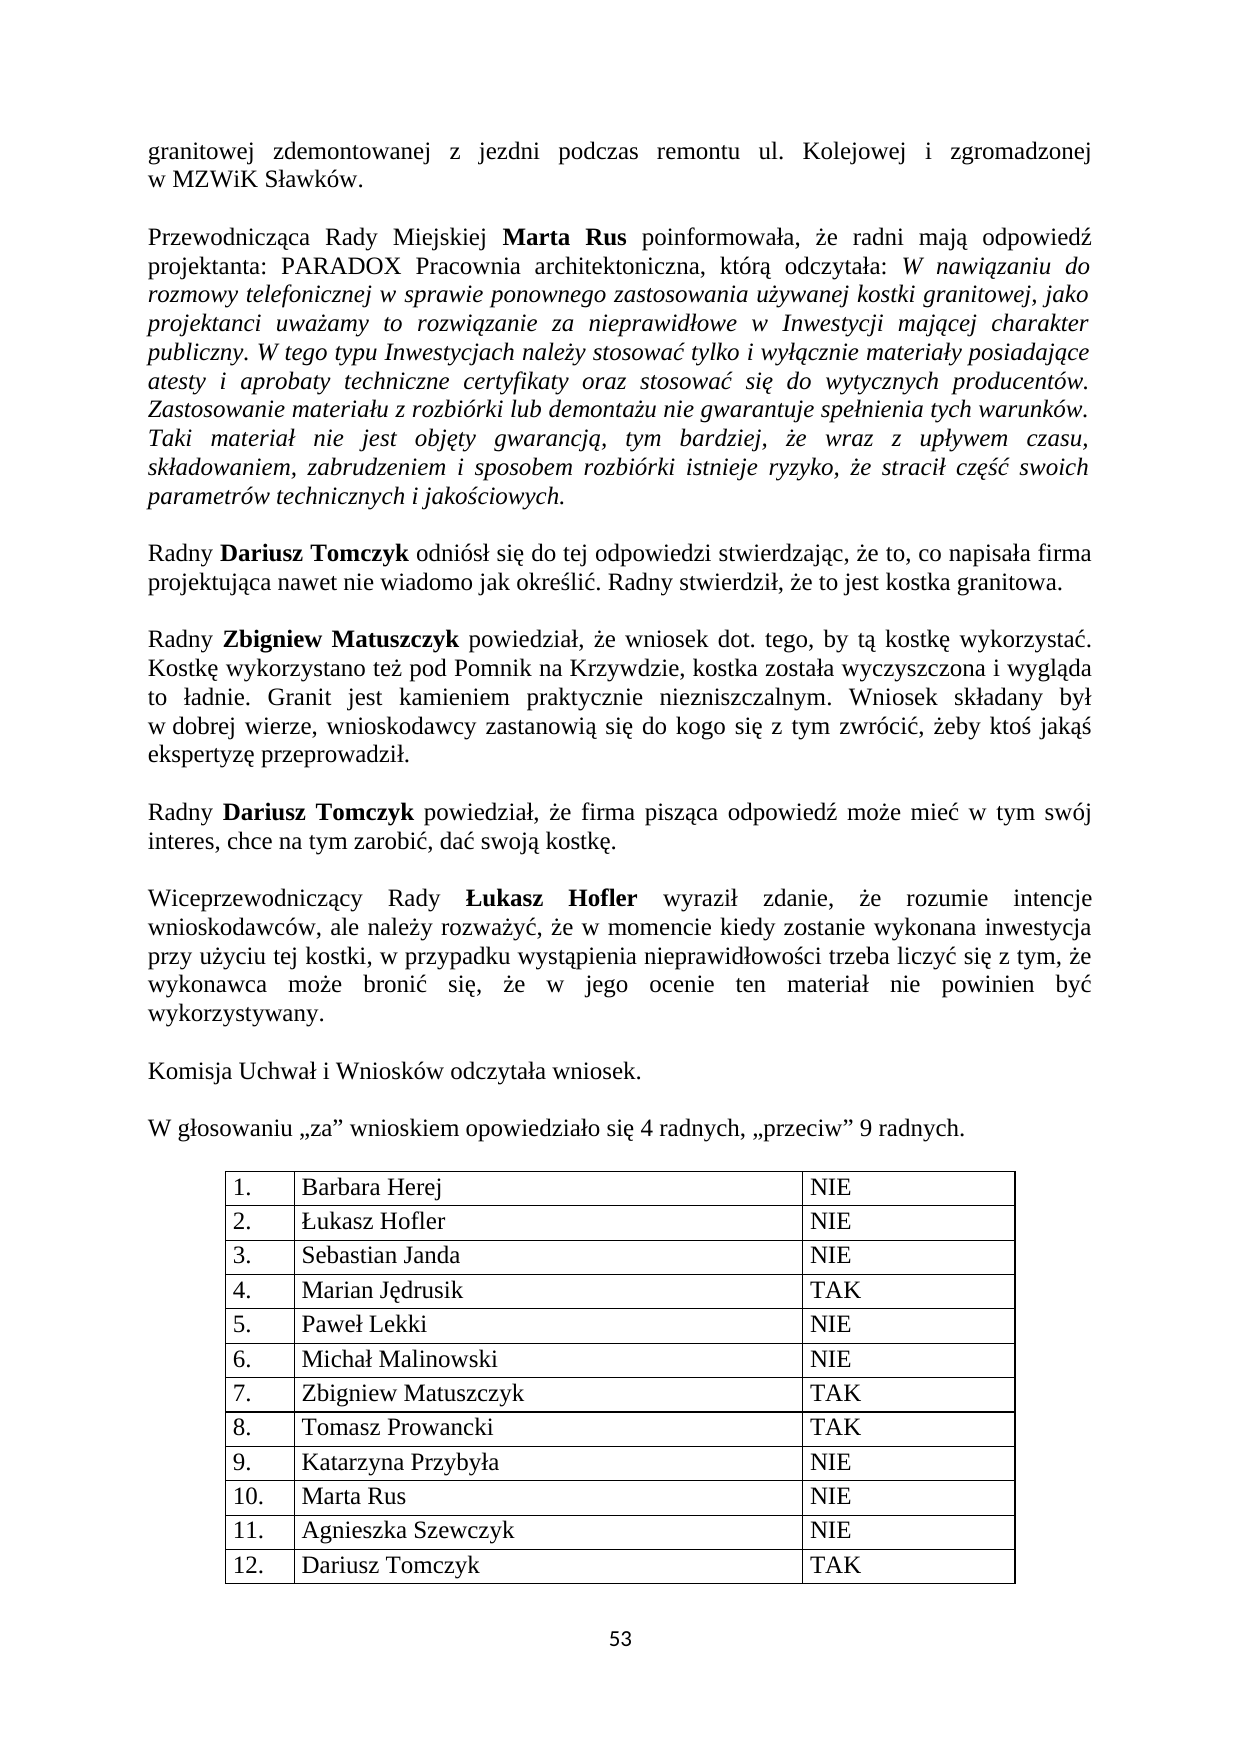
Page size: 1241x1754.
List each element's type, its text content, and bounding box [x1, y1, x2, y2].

table_cell 9. [226, 1447, 294, 1480]
table_cell Agnieszka Szewczyk [295, 1516, 802, 1549]
text Radny Dariusz Tomczyk powiedział, że firma pisząca odpowiedź może mieć w tym swój interes, chce na tym zarobić, dać swoją kostkę. [148, 797, 1092, 854]
text Radny Zbigniew Matuszczyk powiedział, że wniosek dot. tego, by tą kostkę wykorzystać. Kostkę wykorzystano też pod Pomnik na Krzywdzie, kostka została wyczyszczona i wygląda to ładnie. Granit jest kamieniem praktycznie niezniszczalnym. Wniosek składany był w dobrej wierze, wnioskodawcy zastanowią się do kogo się z tym zwrócić, żeby ktoś jakąś ekspertyzę przeprowadził. [148, 624, 1092, 768]
table_cell NIE [803, 1309, 1014, 1343]
table_cell 4. [226, 1275, 294, 1308]
table_cell 6. [226, 1344, 294, 1377]
table_cell 8. [226, 1413, 294, 1446]
text Przewodnicząca Rady Miejskiej Marta Rus poinformowała, że radni mają odpowiedź projektanta: PARADOX Pracownia architektoniczna, którą odczytała: W nawiązaniu do rozmowy telefonicznej w sprawie ponownego zastosowania używanej kostki granitowej, jako projektanci uważamy to rozwiązanie za nieprawidłowe w Inwestycji mającej charakter publiczny. W tego typu Inwestycjach należy stosować tylko i wyłącznie materiały posiadające atesty i aprobaty techniczne certyfikaty oraz stosować się do wytycznych producentów. Zastosowanie materiału z rozbiórki lub demontażu nie gwarantuje spełnienia tych warunków. Taki materiał nie jest objęty gwarancją, tym bardziej, że wraz z upływem czasu, składowaniem, zabrudzeniem i sposobem rozbiórki istnieje ryzyko, że stracił część swoich parametrów technicznych i jakościowych. [148, 222, 1092, 509]
table_cell NIE [803, 1344, 1014, 1377]
table_cell Michał Malinowski [295, 1344, 802, 1377]
table_header 1. [226, 1172, 294, 1205]
table_cell Tomasz Prowancki [295, 1413, 802, 1446]
table_cell TAK [803, 1275, 1014, 1308]
table_cell 5. [226, 1309, 294, 1343]
table_cell 3. [226, 1241, 294, 1274]
table_cell TAK [803, 1550, 1014, 1583]
table_cell 12. [226, 1550, 294, 1583]
table_header NIE [803, 1172, 1014, 1205]
table_cell TAK [803, 1378, 1014, 1411]
table_cell NIE [803, 1481, 1014, 1514]
table_cell 7. [226, 1378, 294, 1411]
text Wiceprzewodniczący Rady Łukasz Hofler wyraził zdanie, że rozumie intencje wnioskodawców, ale należy rozważyć, że w momencie kiedy zostanie wykonana inwestycja przy użyciu tej kostki, w przypadku wystąpienia nieprawidłowości trzeba liczyć się z tym, że wykonawca może bronić się, że w jego ocenie ten materiał nie powinien być wykorzystywany. [148, 883, 1092, 1027]
table_cell Dariusz Tomczyk [295, 1550, 802, 1583]
table_cell Katarzyna Przybyła [295, 1447, 802, 1480]
text Radny Dariusz Tomczyk odniósł się do tej odpowiedzi stwierdzając, że to, co napisała firma projektująca nawet nie wiadomo jak określić. Radny stwierdził, że to jest kostka granitowa. [148, 538, 1092, 596]
text W głosowaniu „za” wnioskiem opowiedziało się 4 radnych, „przeciw” 9 radnych. [148, 1113, 1092, 1142]
table_cell Marta Rus [295, 1481, 802, 1514]
table_cell 10. [226, 1481, 294, 1514]
table_cell 11. [226, 1516, 294, 1549]
table_cell Łukasz Hofler [295, 1206, 802, 1239]
table_cell NIE [803, 1206, 1014, 1239]
table_cell NIE [803, 1447, 1014, 1480]
table_cell Paweł Lekki [295, 1309, 802, 1343]
text Komisja Uchwał i Wniosków odczytała wniosek. [148, 1056, 1092, 1084]
table_cell Zbigniew Matuszczyk [295, 1378, 802, 1411]
table_cell NIE [803, 1516, 1014, 1549]
table_cell NIE [803, 1241, 1014, 1274]
table_cell Marian Jędrusik [295, 1275, 802, 1308]
table_cell TAK [803, 1413, 1014, 1446]
table_cell 2. [226, 1206, 294, 1239]
table_cell Sebastian Janda [295, 1241, 802, 1274]
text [148, 136, 1092, 193]
table_header Barbara Herej [295, 1172, 802, 1205]
